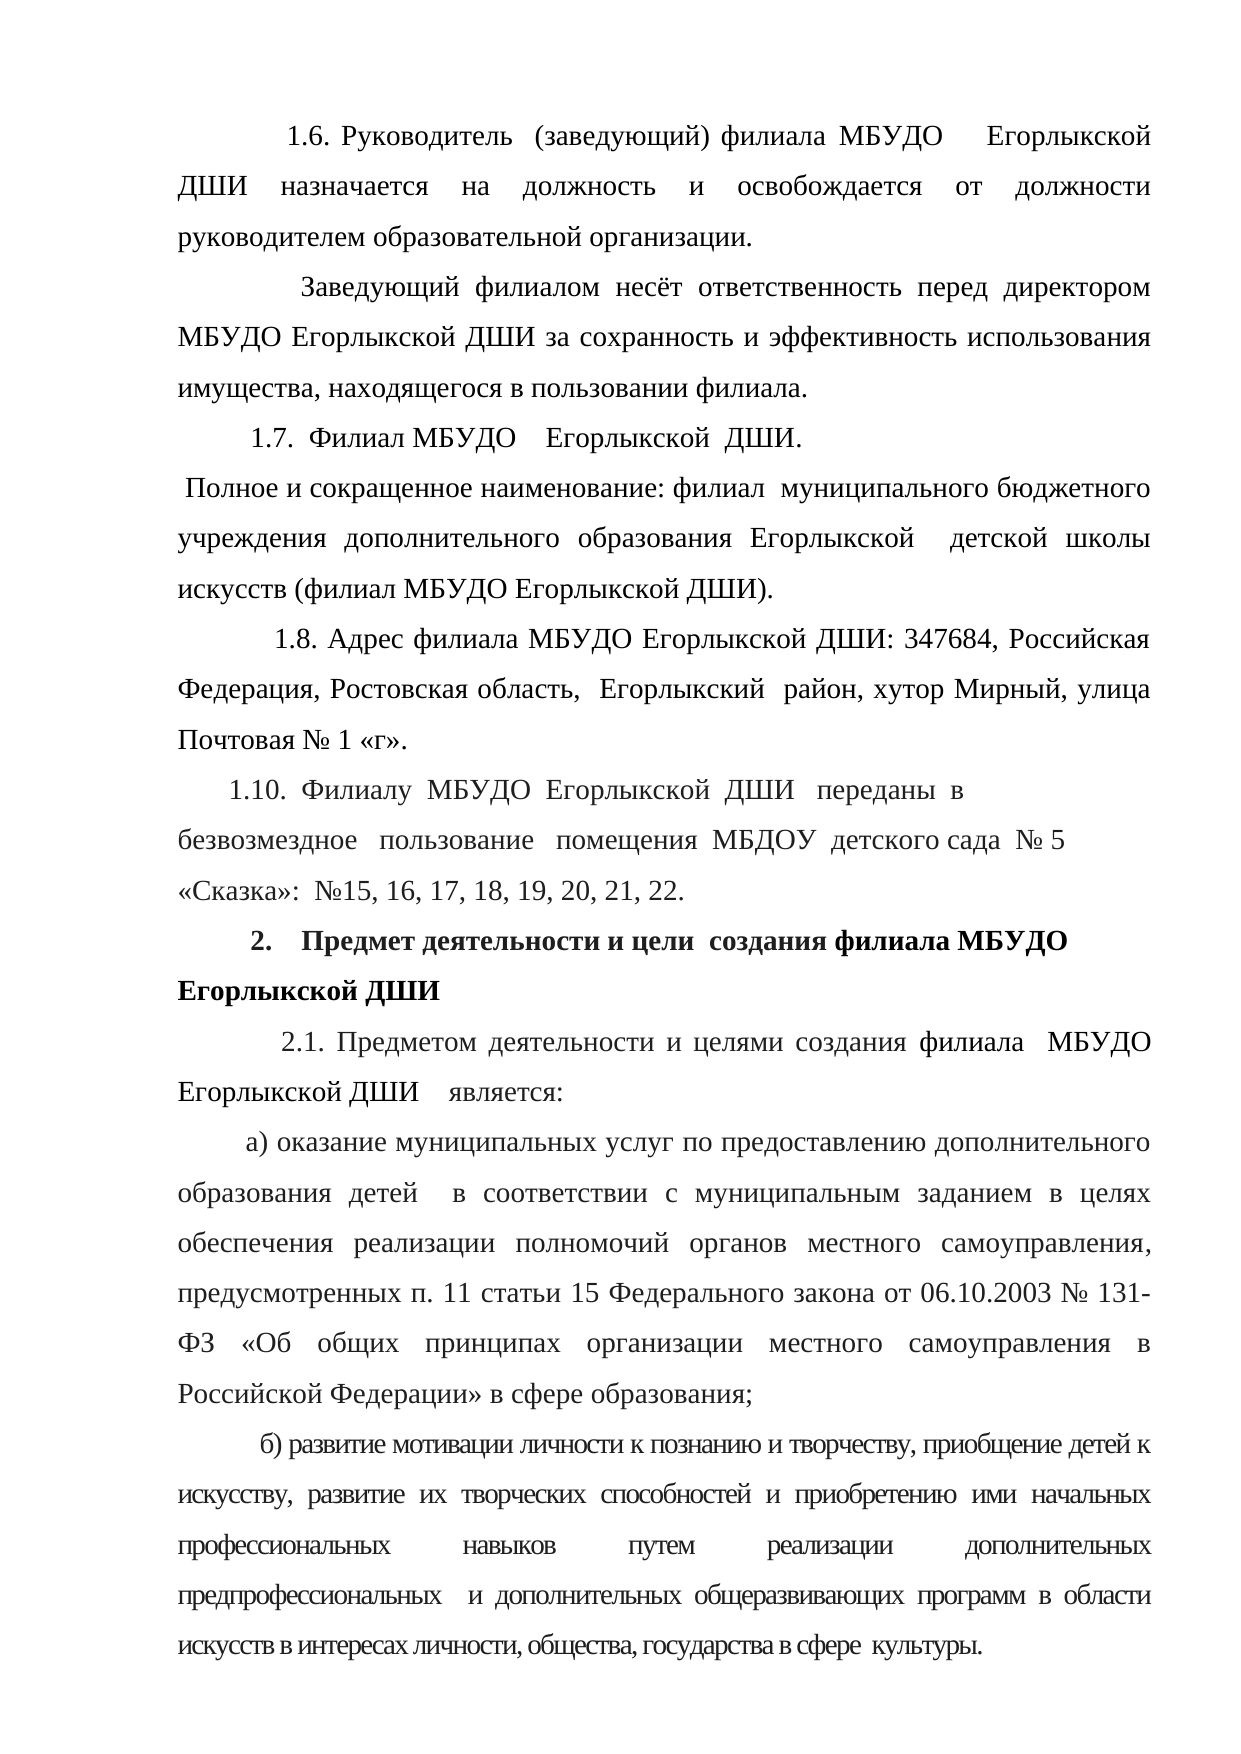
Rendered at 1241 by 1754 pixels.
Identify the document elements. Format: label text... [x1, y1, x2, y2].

text 1.8. Адрес филиала МБУДО Егорлыкской ДШИ: 347684, Российская Федерация, Ростовская область, Егорлыкский район, хутор Мирный, улица Почтовая № 1 «г». [177, 621, 1152, 755]
text а) оказание муниципальных услуг по предоставлению дополнительного образования детей в соответствии с муниципальным заданием в целях обеспечения реализации полномочий органов местного самоуправления, предусмотренных п. 11 статьи 15 Федерального закона от 06.10.2003 № 131-ФЗ «Об общих принципах организации местного самоуправления в Российской Федерации» в сфере образования; [177, 1124, 1152, 1409]
text 2. Предмет деятельности и цели создания филиала МБУДО Егорлыкской ДШИ [177, 923, 1152, 1007]
text б) развитие мотивации личности к познанию и творчеству, приобщение детей к искусству, развитие их творческих способностей и приобретению ими начальных профессиональных навыков путем реализации дополнительных предпрофессиональных и дополнительных общеразвивающих программ в области искусств в интересах личности, общества, государства в сфере культуры. [177, 1426, 1152, 1661]
text Заведующий филиалом несёт ответственность перед директором МБУДО Егорлыкской ДШИ за сохранность и эффективность использования имущества, находящегося в пользовании филиала. [177, 269, 1152, 403]
text Полное и сокращенное наименование: филиал муниципального бюджетного учреждения дополнительного образования Егорлыкской детской школы искусств (филиал МБУДО Егорлыкской ДШИ). [177, 470, 1152, 604]
text 1.6. Руководитель (заведующий) филиала МБУДО Егорлыкской ДШИ назначается на должность и освобождается от должности руководителем образовательной организации. [177, 118, 1152, 252]
text 1.10. Филиалу МБУДО Егорлыкской ДШИ переданы в безвозмездное пользование помещения МБДОУ детского сада № 5 «Сказка»: №15, 16, 17, 18, 19, 20, 21, 22. [177, 772, 1152, 906]
text 1.7. Филиал МБУДО Егорлыкской ДШИ. [177, 420, 1152, 453]
text 2.1. Предметом деятельности и целями создания филиала МБУДО Егорлыкской ДШИ является: [177, 1024, 1152, 1108]
